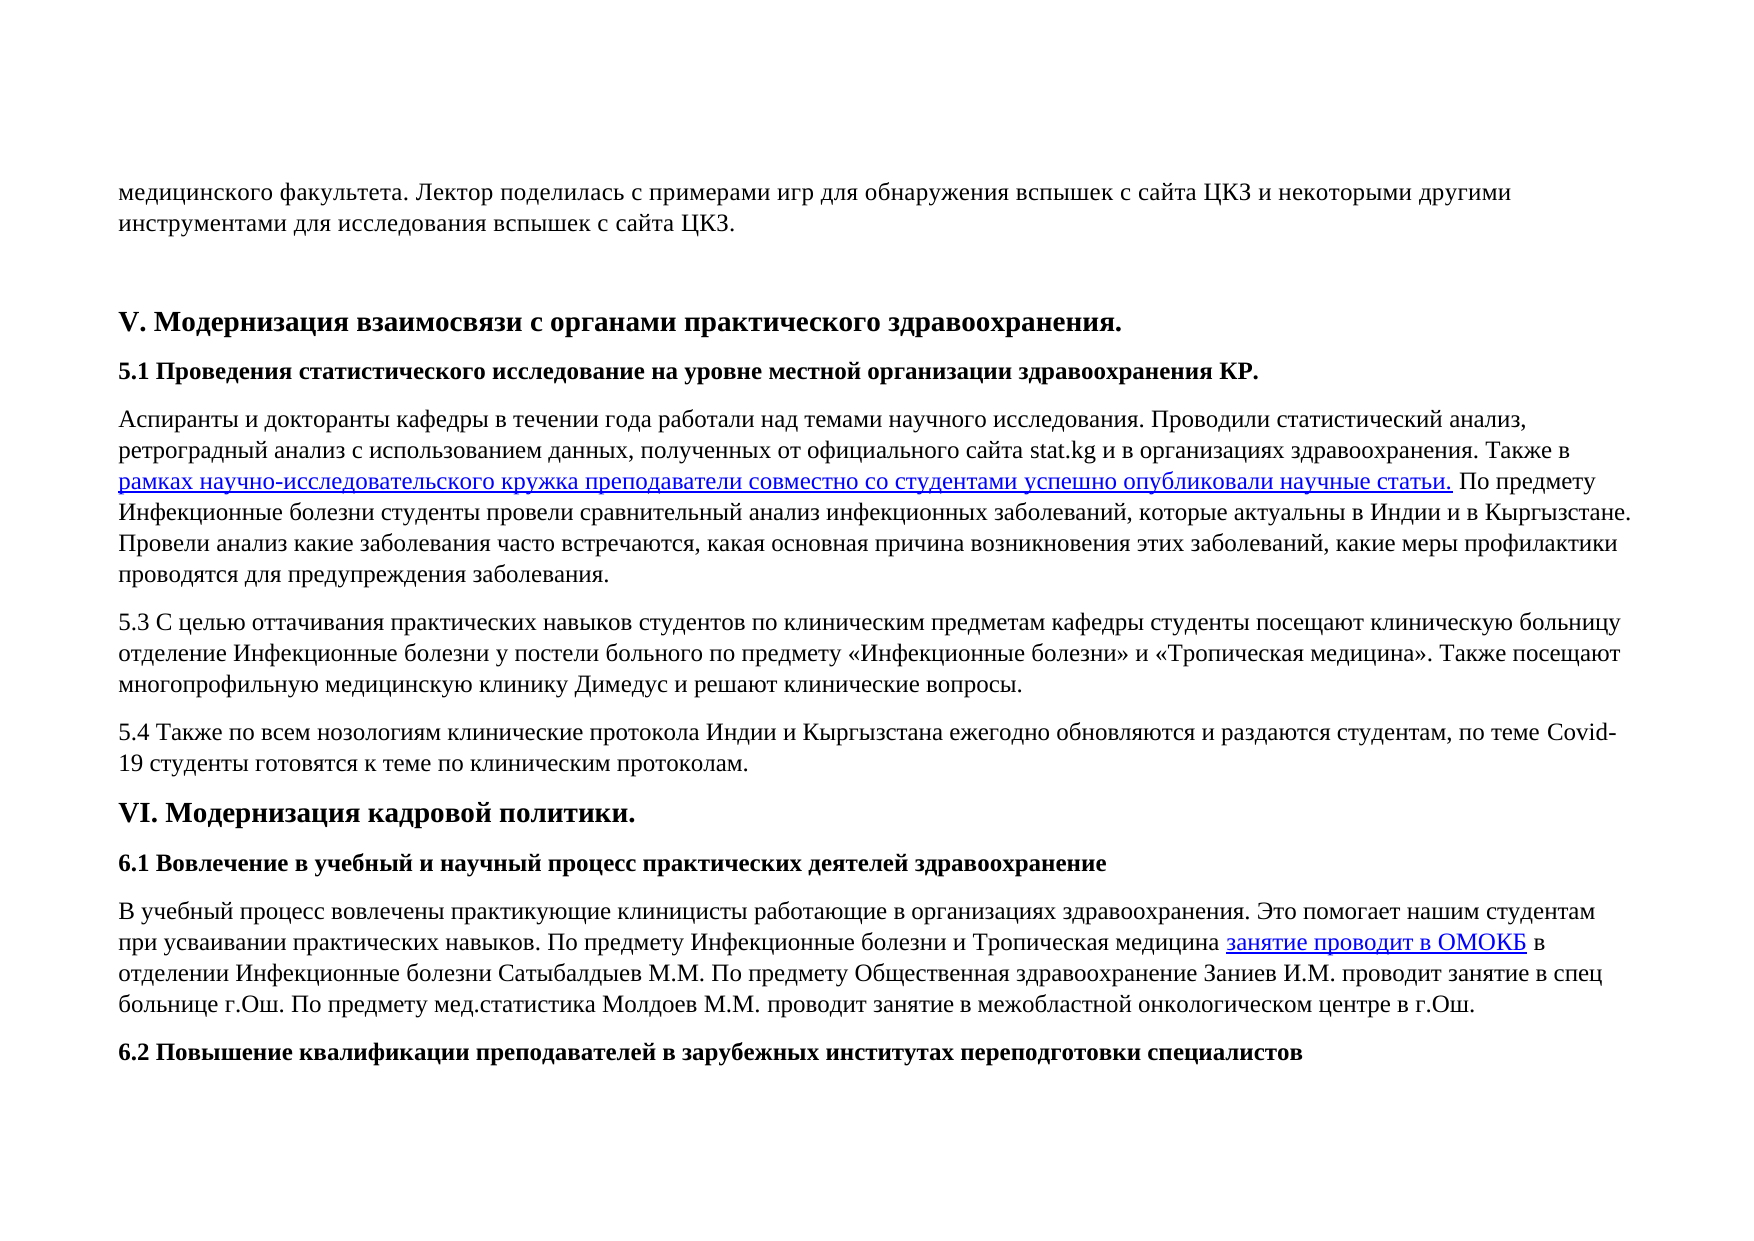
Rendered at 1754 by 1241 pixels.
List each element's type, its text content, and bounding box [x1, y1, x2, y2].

text V. Модернизация взаимосвязи с органами практического здравоохранения. [118, 304, 1636, 337]
text В учебный процесс вовлечены практикующие клиницисты работающие в организациях здравоохранения. Это помогает нашим студентам при усваивании практических навыков. По предмету Инфекционные болезни и Тропическая медицина занятие проводит в ОМОКБ в отделении Инфекционные болезни Сатыбалдыев М.М. По предмету Общественная здравоохранение Заниев И.М. проводит занятие в спец больнице г.Ош. По предмету мед.статистика Молдоев М.М. проводит занятие в межобластной онкологическом центре в г.Ош. [118, 896, 1636, 1018]
text 6.1 Вовлечение в учебный и научный процесс практических деятелей здравоохранение [118, 848, 1636, 877]
text Аспиранты и докторанты кафедры в течении года работали над темами научного исследования. Проводили статистический анализ, ретроградный анализ с использованием данных, полученных от официального сайта stat.kg и в организациях здравоохранения. Также в рамках научно-исследовательского кружка преподаватели совместно со студентами успешно опубликовали научные статьи. По предмету Инфекционные болезни студенты провели сравнительный анализ инфекционных заболеваний, которые актуальны в Индии и в Кыргызстане. Провели анализ какие заболевания часто встречаются, какая основная причина возникновения этих заболеваний, какие меры профилактики проводятся для предупреждения заболевания. [118, 404, 1636, 588]
text VI. Модернизация кадровой политики. [118, 796, 1636, 829]
text 5.1 Проведения статистического исследование на уровне местной организации здравоохранения КР. [118, 356, 1636, 385]
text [118, 177, 1636, 237]
text 5.3 С целью оттачивания практических навыков студентов по клиническим предметам кафедры студенты посещают клиническую больницу отделение Инфекционные болезни у постели больного по предмету «Инфекционные болезни» и «Тропическая медицина». Также посещают многопрофильную медицинскую клинику Димедус и решают клинические вопросы. [118, 607, 1636, 698]
text 5.4 Также по всем нозологиям клинические протокола Индии и Кыргызстана ежегодно обновляются и раздаются студентам, по теме Covid-19 студенты готовятся к теме по клиническим протоколам. [118, 717, 1636, 777]
text 6.2 Повышение квалификации преподавателей в зарубежных институтах переподготовки специалистов [118, 1037, 1636, 1066]
